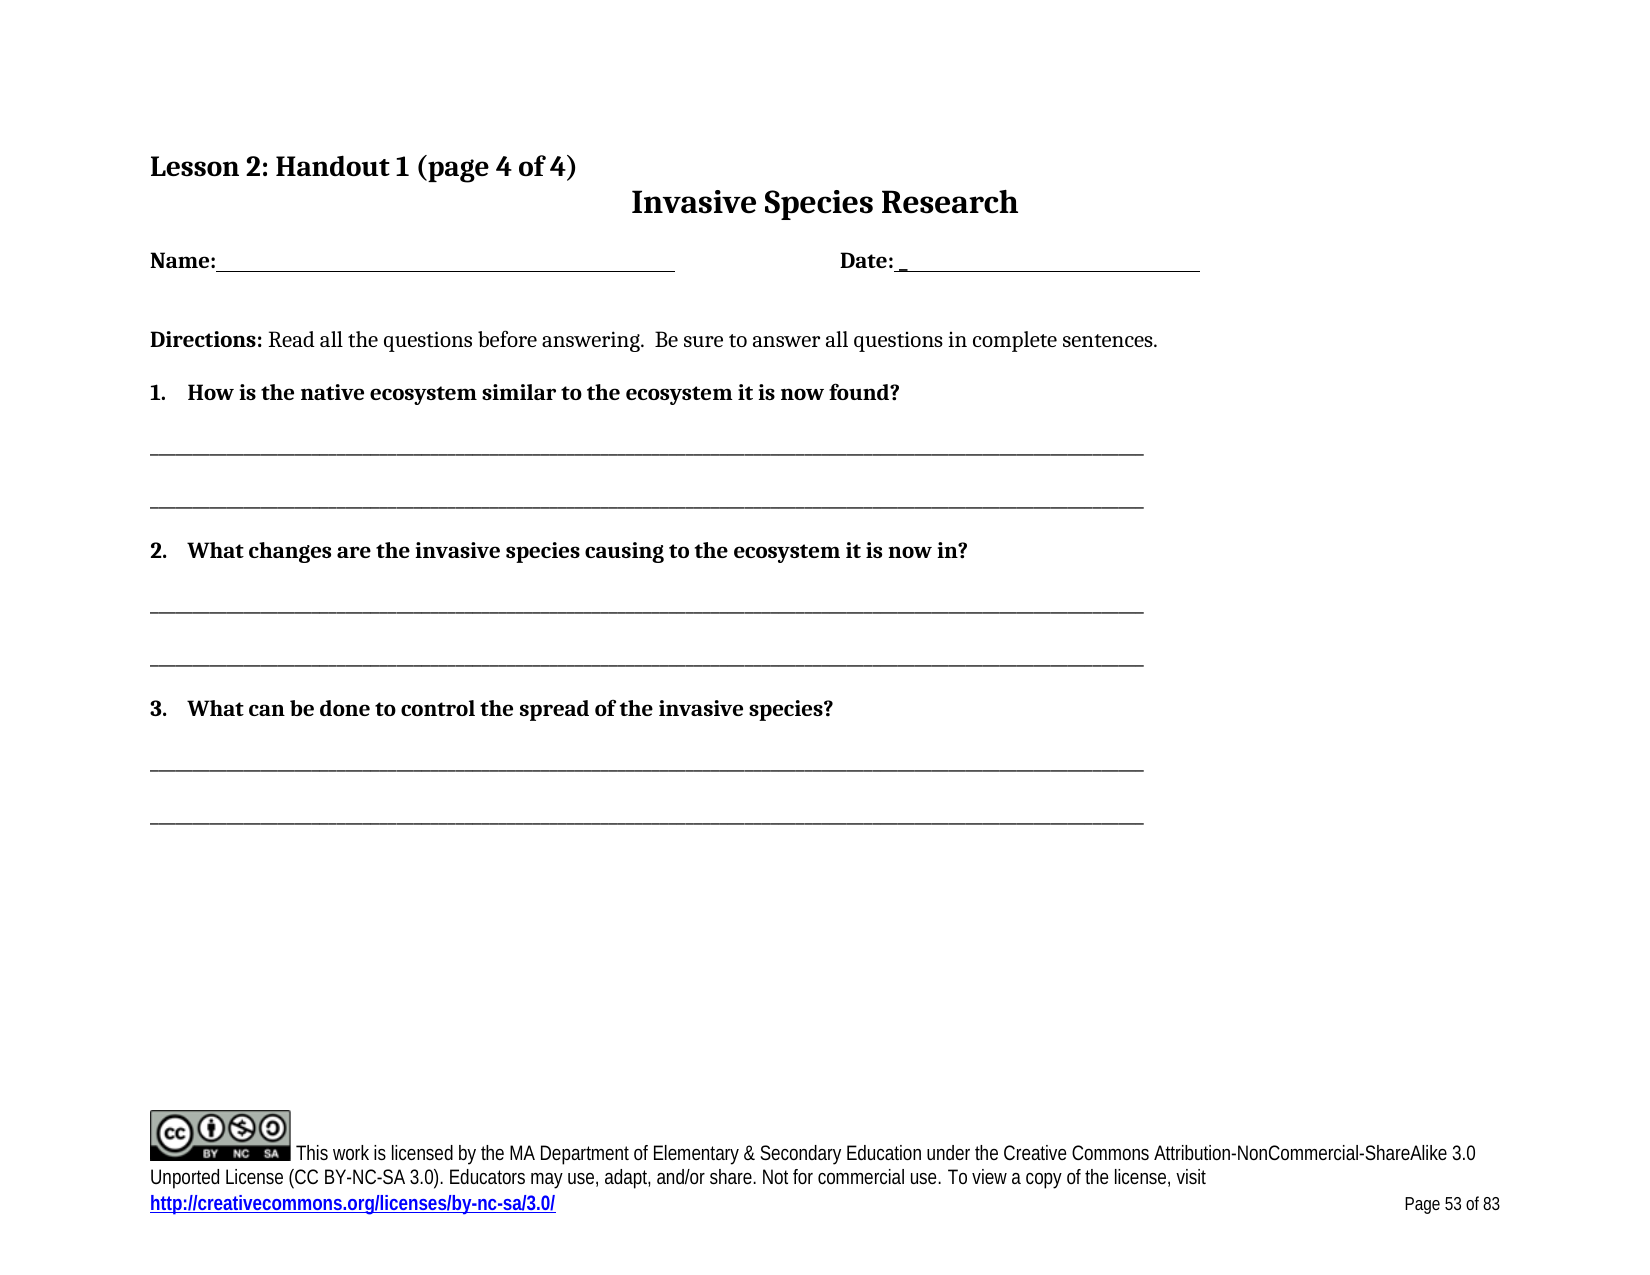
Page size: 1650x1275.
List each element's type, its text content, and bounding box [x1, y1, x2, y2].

picture [150, 1110, 291, 1161]
text _____________________________________________________________________________________________________________________ [150, 643, 1500, 670]
list What can be done to control the spread of the invasive species? [150, 696, 1500, 723]
list What changes are the invasive species causing to the ecosystem it is now in? [150, 538, 1500, 564]
text _____________________________________________________________________________________________________________________ [150, 591, 1500, 617]
text Lesson 2: Handout 1 (page 4 of 4) [150, 150, 1500, 183]
text Invasive Species Research [150, 183, 1500, 222]
text _____________________________________________________________________________________________________________________ [150, 433, 1500, 459]
text _____________________________________________________________________________________________________________________ [150, 802, 1500, 828]
text Name: Date: _ [150, 248, 1500, 274]
list How is the native ecosystem similar to the ecosystem it is now found? [150, 380, 1500, 406]
text Directions: Read all the questions before answering. Be sure to answer all questions in complete sentences. [150, 327, 1500, 354]
text _____________________________________________________________________________________________________________________ [150, 485, 1500, 512]
text _____________________________________________________________________________________________________________________ [150, 749, 1500, 775]
